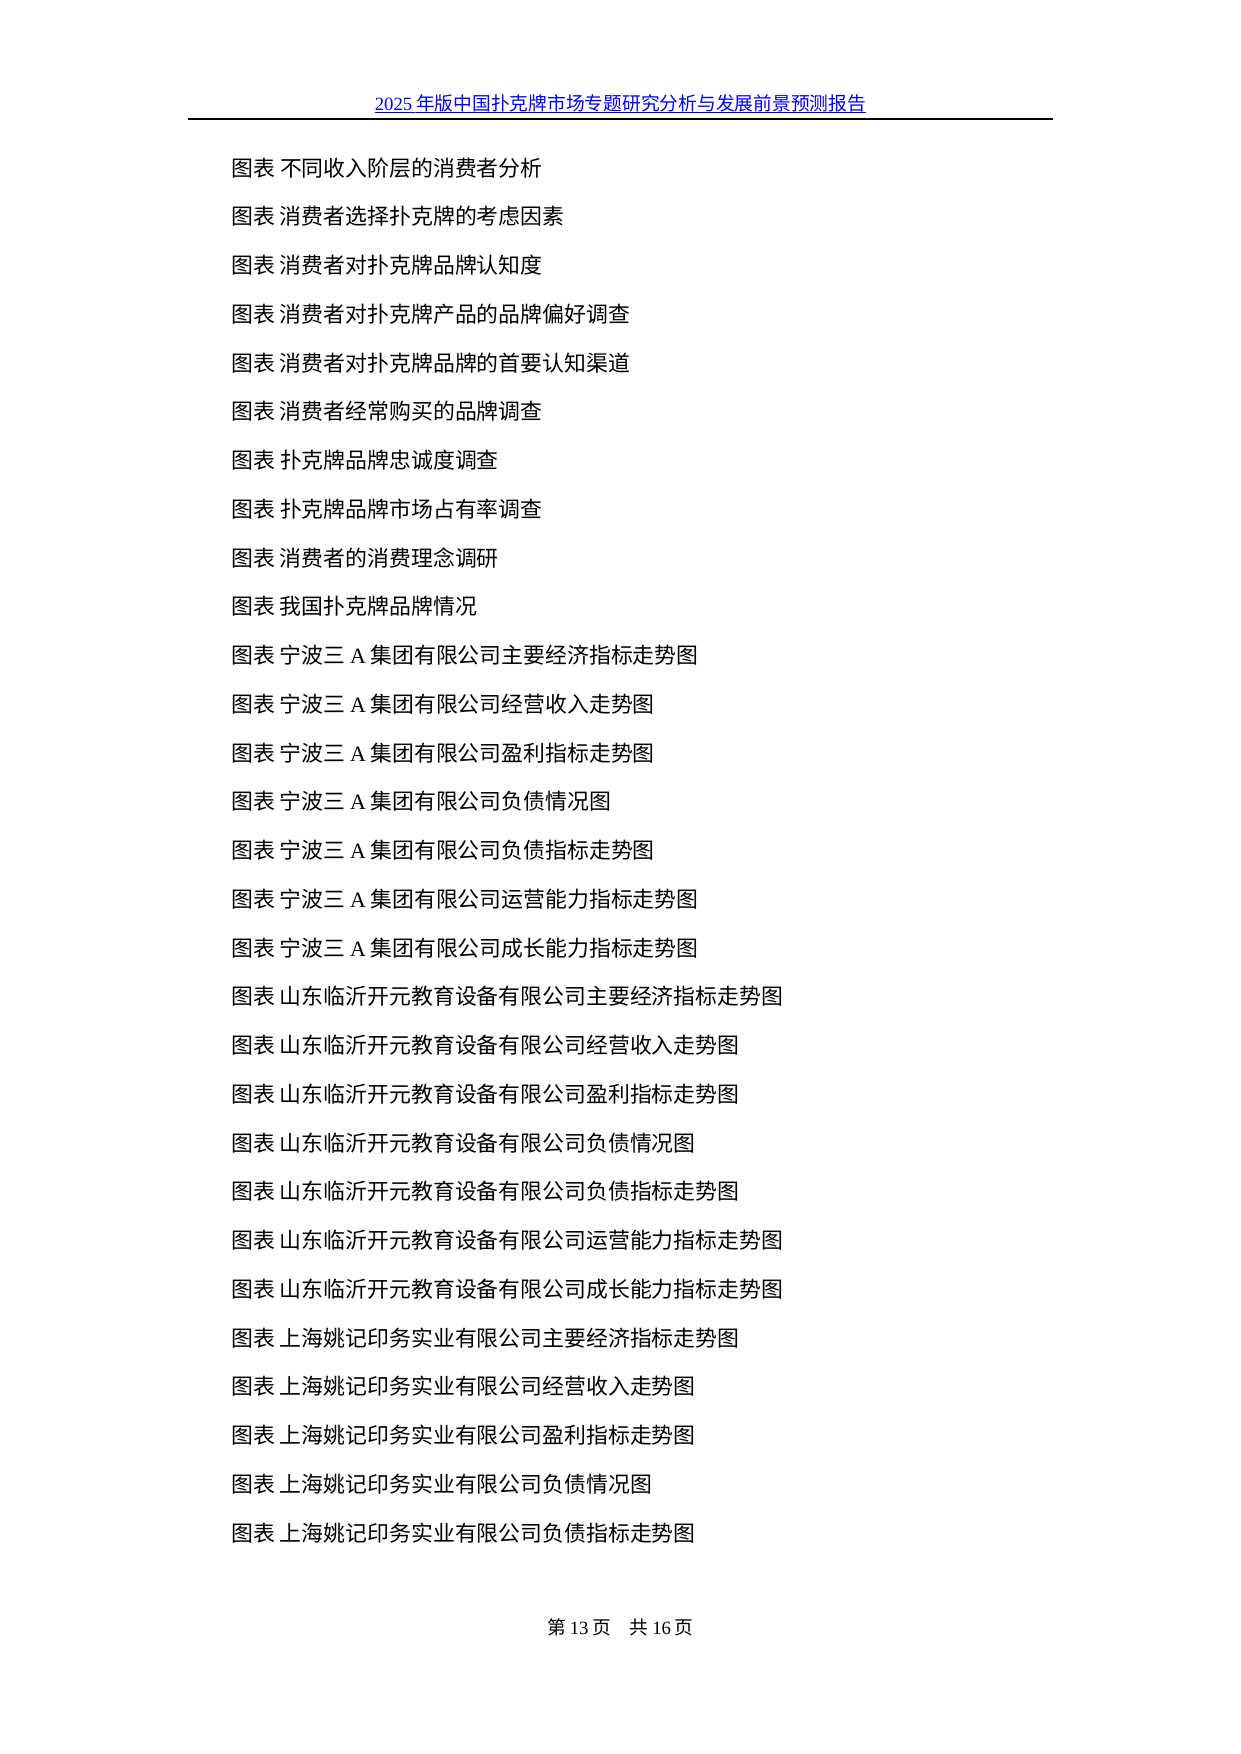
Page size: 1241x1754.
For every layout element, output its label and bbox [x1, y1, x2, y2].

text [187, 150, 1053, 1548]
